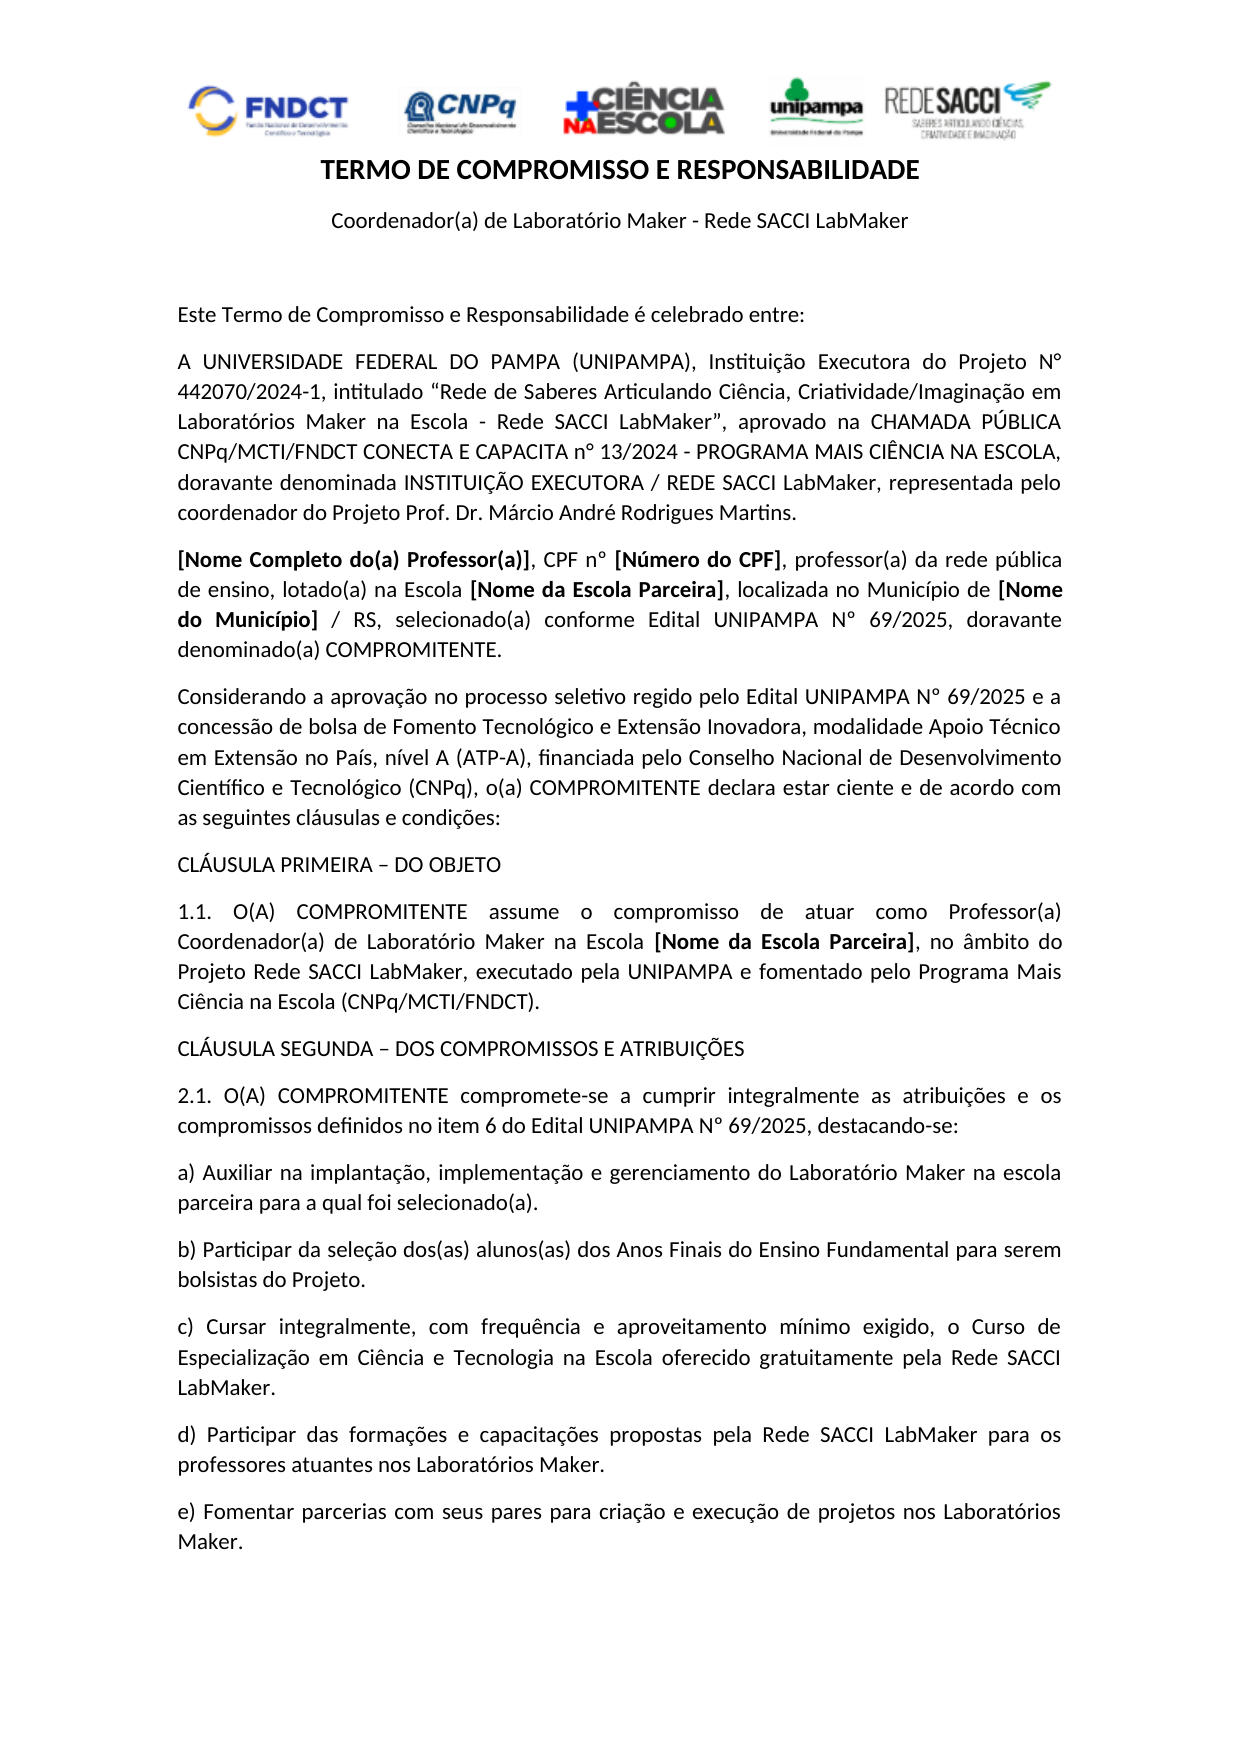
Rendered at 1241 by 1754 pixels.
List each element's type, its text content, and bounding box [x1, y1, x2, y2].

text b) Participar da seleção dos(as) alunos(as) dos Anos Finais do Ensino Fundamental para serem bolsistas do Projeto. [177, 1235, 1063, 1293]
text Considerando a aprovação no processo seletivo regido pelo Edital UNIPAMPA Nº 69/2025 e a concessão de bolsa de Fomento Tecnológico e Extensão Inovadora, modalidade Apoio Técnico em Extensão no País, nível A (ATP-A), financiada pelo Conselho Nacional de Desenvolvimento Científico e Tecnológico (CNPq), o(a) COMPROMITENTE declara estar ciente e de acordo com as seguintes cláusulas e condições: [177, 682, 1063, 831]
text a) Auxiliar na implantação, implementação e gerenciamento do Laboratório Maker na escola parceira para a qual foi selecionado(a). [177, 1158, 1063, 1216]
text CLÁUSULA SEGUNDA – DOS COMPROMISSOS E ATRIBUIÇÕES [177, 1034, 1063, 1062]
text 2.1. O(A) COMPROMITENTE compromete-se a cumprir integralmente as atribuições e os compromissos definidos no item 6 do Edital UNIPAMPA Nº 69/2025, destacando-se: [177, 1081, 1063, 1139]
picture [177, 73, 1063, 151]
text [Nome Completo do(a) Professor(a)], CPF nº [Número do CPF], professor(a) da rede pública de ensino, lotado(a) na Escola [Nome da Escola Parceira], localizada no Município de [Nome do Município] / RS, selecionado(a) conforme Edital UNIPAMPA Nº 69/2025, doravante denominado(a) COMPROMITENTE. [177, 545, 1063, 663]
text e) Fomentar parcerias com seus pares para criação e execução de projetos nos Laboratórios Maker. [177, 1497, 1063, 1555]
text A UNIVERSIDADE FEDERAL DO PAMPA (UNIPAMPA), Instituição Executora do Projeto N° 442070/2024-1, intitulado “Rede de Saberes Articulando Ciência, Criatividade/Imaginação em Laboratórios Maker na Escola - Rede SACCI LabMaker”, aprovado na CHAMADA PÚBLICA CNPq/MCTI/FNDCT CONECTA E CAPACITA n° 13/2024 - PROGRAMA MAIS CIÊNCIA NA ESCOLA, doravante denominada INSTITUIÇÃO EXECUTORA / REDE SACCI LabMaker, representada pelo coordenador do Projeto Prof. Dr. Márcio André Rodrigues Martins. [177, 347, 1063, 526]
text Coordenador(a) de Laboratório Maker - Rede SACCI LabMaker [177, 206, 1063, 234]
text d) Participar das formações e capacitações propostas pela Rede SACCI LabMaker para os professores atuantes nos Laboratórios Maker. [177, 1420, 1063, 1478]
text c) Cursar integralmente, com frequência e aproveitamento mínimo exigido, o Curso de Especialização em Ciência e Tecnologia na Escola oferecido gratuitamente pela Rede SACCI LabMaker. [177, 1312, 1063, 1401]
text CLÁUSULA PRIMEIRA – DO OBJETO [177, 850, 1063, 878]
text 1.1. O(A) COMPROMITENTE assume o compromisso de atuar como Professor(a) Coordenador(a) de Laboratório Maker na Escola [Nome da Escola Parceira], no âmbito do Projeto Rede SACCI LabMaker, executado pela UNIPAMPA e fomentado pelo Programa Mais Ciência na Escola (CNPq/MCTI/FNDCT). [177, 897, 1063, 1015]
text TERMO DE COMPROMISSO E RESPONSABILIDADE [177, 151, 1063, 187]
text Este Termo de Compromisso e Responsabilidade é celebrado entre: [177, 300, 1063, 328]
